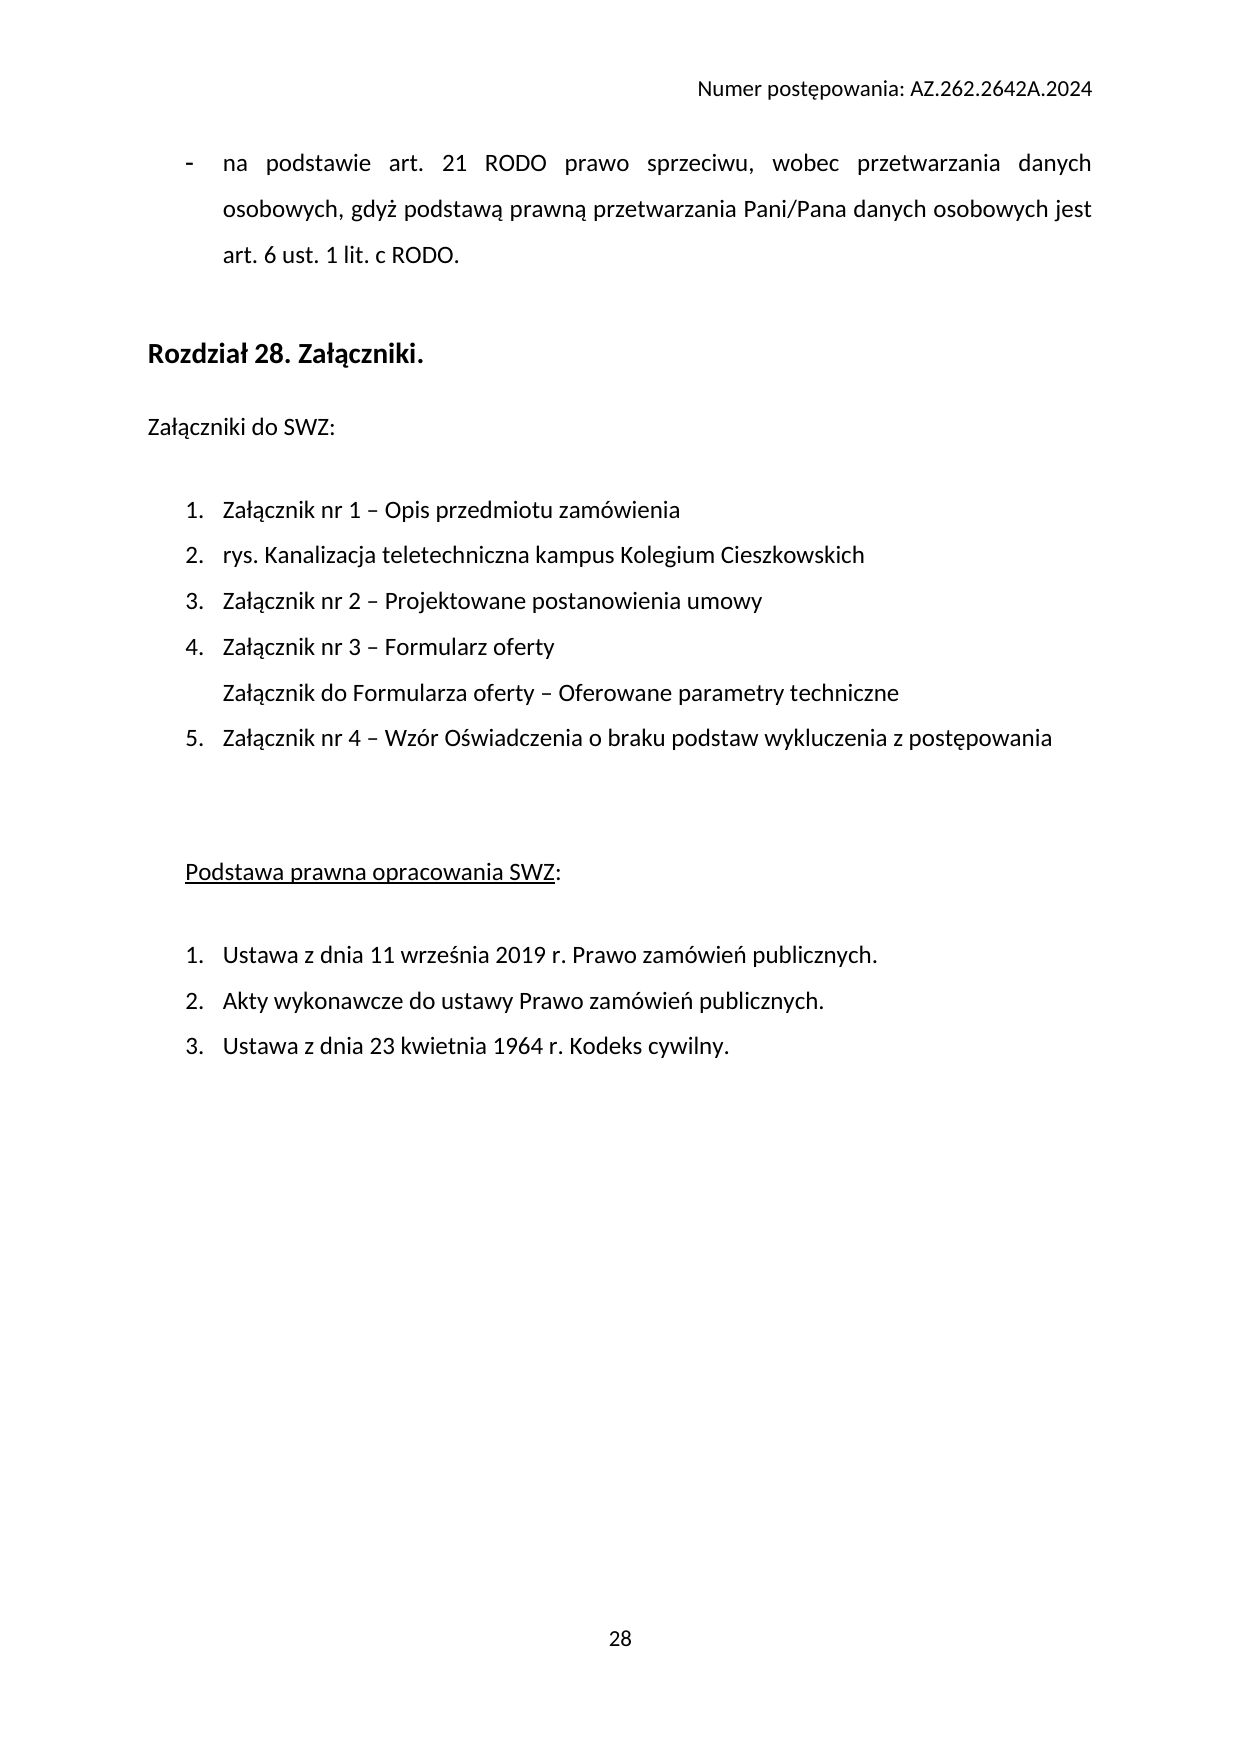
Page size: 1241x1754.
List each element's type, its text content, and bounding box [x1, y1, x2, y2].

list Akty wykonawcze do ustawy Prawo zamówień publicznych. [185, 985, 1093, 1015]
list Załącznik nr 1 – Opis przedmiotu zamówienia [185, 494, 1093, 524]
list Załącznik nr 2 – Projektowane postanowienia umowy [185, 585, 1093, 616]
list na podstawie art. 21 RODO prawo sprzeciwu, wobec przetwarzania danych osobowych, gdyż podstawą prawną przetwarzania Pani/Pana danych osobowych jest art. 6 ust. 1 lit. c RODO. [185, 148, 1093, 269]
text Podstawa prawna opracowania SWZ: [185, 856, 1093, 886]
list Załącznik do Formularza oferty – Oferowane parametry techniczne [223, 677, 1093, 707]
text Załączniki do SWZ: [148, 411, 1093, 441]
list rys. Kanalizacja teletechniczna kampus Kolegium Cieszkowskich [185, 540, 1093, 570]
list Ustawa z dnia 11 września 2019 r. Prawo zamówień publicznych. [185, 939, 1093, 969]
list Ustawa z dnia 23 kwietnia 1964 r. Kodeks cywilny. [185, 1031, 1093, 1061]
list Załącznik nr 3 – Formularz oferty [185, 631, 1093, 662]
list Załącznik nr 4 – Wzór Oświadczenia o braku podstaw wykluczenia z postępowania [185, 723, 1093, 753]
subtitle Rozdział 28. Załączniki. [148, 335, 1093, 370]
